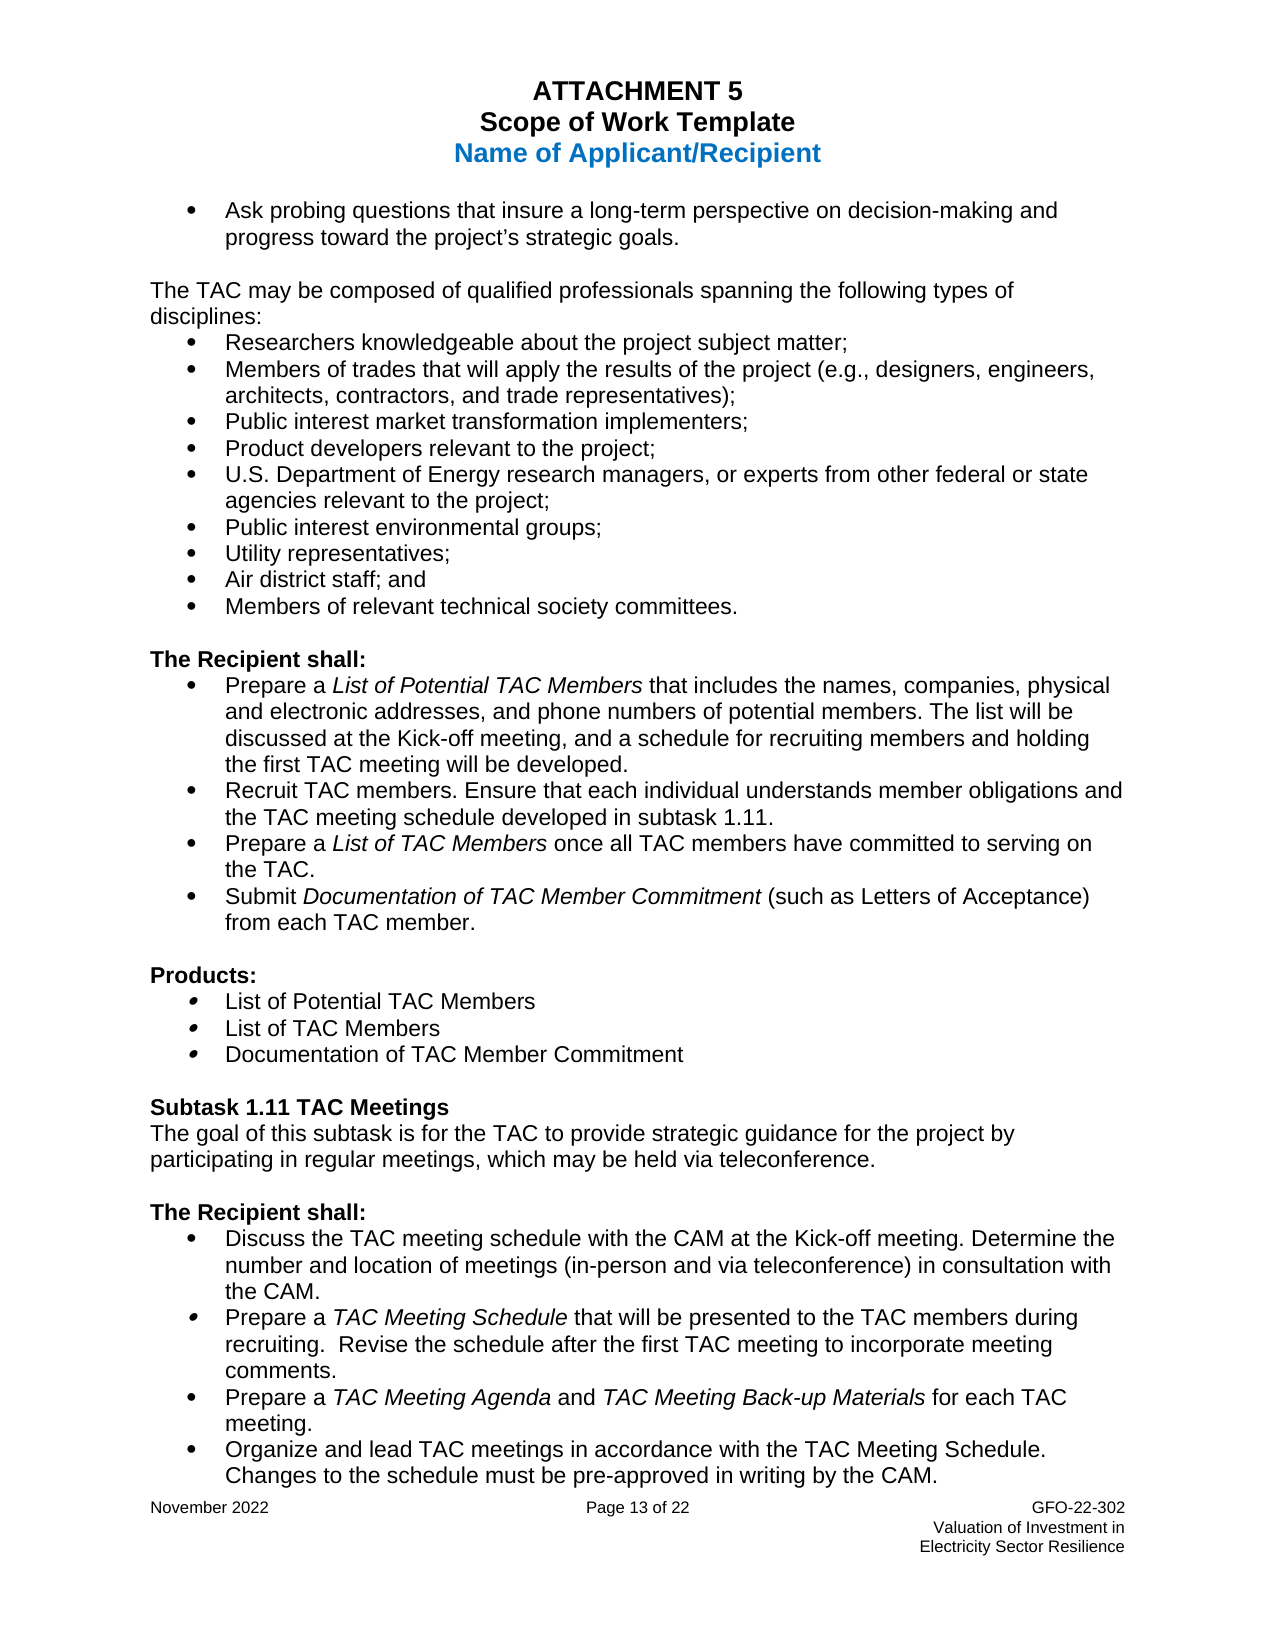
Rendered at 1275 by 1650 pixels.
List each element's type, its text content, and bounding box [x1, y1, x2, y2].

text Subtask 1.11 TAC Meetings [150, 1093, 1125, 1120]
list Public interest environmental groups; [187, 514, 1125, 540]
list Prepare a List of Potential TAC Members that includes the names, companies, physical and electronic addresses, and phone numbers of potential members. The list will be discussed at the Kick-off meeting, and a schedule for recruiting members and holding the first TAC meeting will be developed. [187, 672, 1125, 777]
list Recruit TAC members. Ensure that each individual understands member obligations and the TAC meeting schedule developed in subtask 1.11. [187, 777, 1125, 830]
list Members of trades that will apply the results of the project (e.g., designers, engineers, architects, contractors, and trade representatives); [187, 356, 1125, 408]
list Utility representatives; [187, 540, 1125, 566]
list Ask probing questions that insure a long-term perspective on decision-making and progress toward the project’s strategic goals. [187, 197, 1125, 250]
text The goal of this subtask is for the TAC to provide strategic guidance for the project by participating in regular meetings, which may be held via teleconference. [150, 1120, 1125, 1173]
list Air district staff; and [187, 566, 1125, 593]
text The Recipient shall: [150, 646, 1125, 672]
list Prepare a TAC Meeting Schedule that will be presented to the TAC members during recruiting. Revise the schedule after the first TAC meeting to incorporate meeting comments. [187, 1304, 1125, 1383]
list Submit Documentation of TAC Member Commitment (such as Letters of Acceptance) from each TAC member. [187, 883, 1125, 935]
list Prepare a TAC Meeting Agenda and TAC Meeting Back-up Materials for each TAC meeting. [187, 1383, 1125, 1436]
list Researchers knowledgeable about the project subject matter; [187, 329, 1125, 356]
text The Recipient shall: [150, 1199, 1125, 1225]
list U.S. Department of Energy research managers, or experts from other federal or state agencies relevant to the project; [187, 461, 1125, 514]
text The TAC may be composed of qualified professionals spanning the following types of disciplines: [150, 277, 1125, 329]
list Discuss the TAC meeting schedule with the CAM at the Kick-off meeting. Determine the number and location of meetings (in-person and via teleconference) in consultation with the CAM. [187, 1225, 1125, 1304]
list Product developers relevant to the project; [187, 435, 1125, 461]
list List of TAC Members [187, 1014, 1125, 1041]
list Members of relevant technical society committees. [187, 593, 1125, 619]
list Public interest market transformation implementers; [187, 408, 1125, 435]
list Prepare a List of TAC Members once all TAC members have committed to serving on the TAC. [187, 830, 1125, 883]
list Documentation of TAC Member Commitment [187, 1041, 1125, 1067]
list Organize and lead TAC meetings in accordance with the TAC Meeting Schedule. Changes to the schedule must be pre-approved in writing by the CAM. [187, 1436, 1125, 1489]
text Products: [150, 962, 1125, 988]
list List of Potential TAC Members [187, 988, 1125, 1014]
